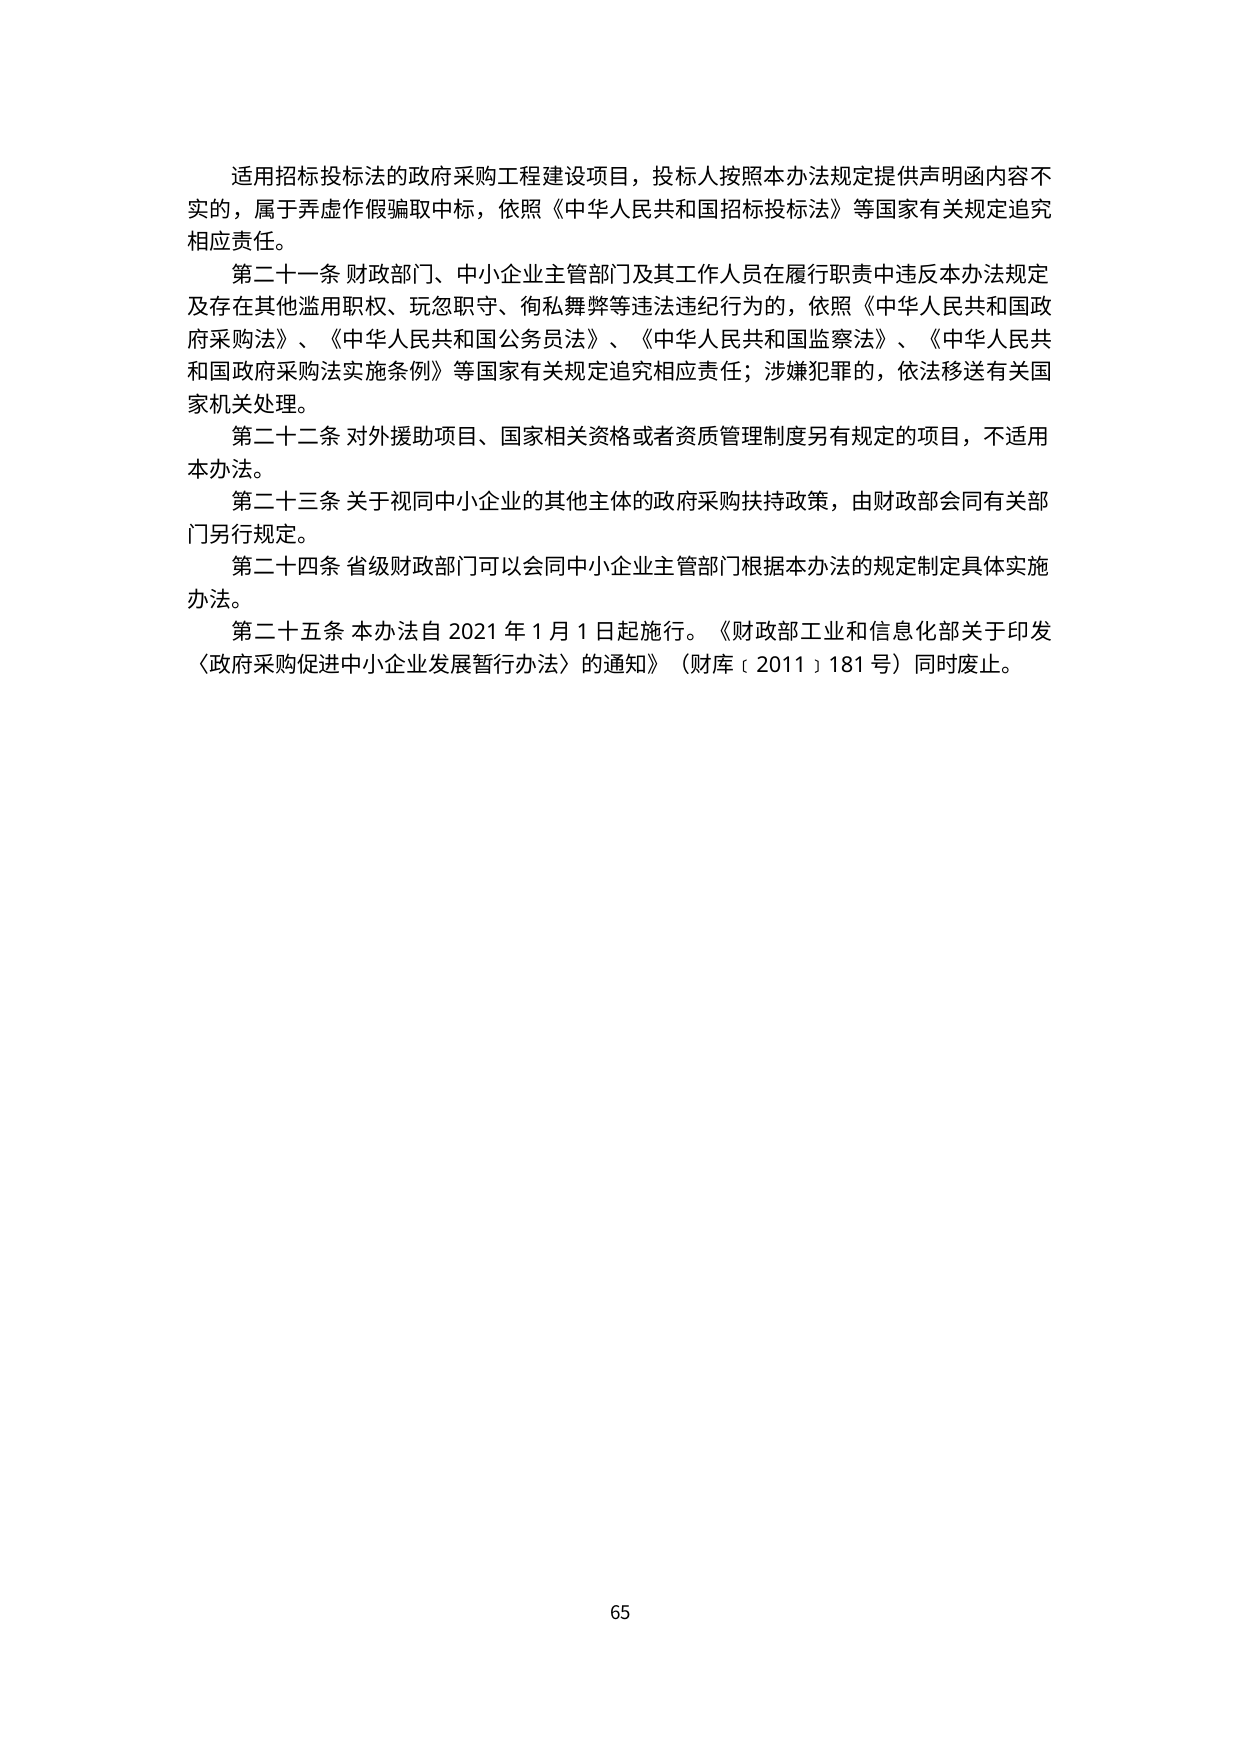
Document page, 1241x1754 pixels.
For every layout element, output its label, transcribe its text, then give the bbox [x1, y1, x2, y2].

text 第二十一条 财政部门、中小企业主管部门及其工作人员在履行职责中违反本办法规定及存在其他滥用职权、玩忽职守、徇私舞弊等违法违纪行为的，依照《中华人民共和国政府采购法》、《中华人民共和国公务员法》、《中华人民共和国监察法》、《中华人民共和国政府采购法实施条例》等国家有关规定追究相应责任；涉嫌犯罪的，依法移送有关国家机关处理。 [187, 256, 1053, 419]
text 第二十四条 省级财政部门可以会同中小企业主管部门根据本办法的规定制定具体实施办法。 [187, 549, 1053, 614]
text 第二十五条 本办法自2021年1月1日起施行。《财政部工业和信息化部关于印发〈政府采购促进中小企业发展暂行办法〉的通知》（财库﹝2011﹞181号）同时废止。 [187, 614, 1053, 679]
text 适用招标投标法的政府采购工程建设项目，投标人按照本办法规定提供声明函内容不实的，属于弄虚作假骗取中标，依照《中华人民共和国招标投标法》等国家有关规定追究相应责任。 [187, 159, 1053, 256]
text 第二十二条 对外援助项目、国家相关资格或者资质管理制度另有规定的项目，不适用本办法。 [187, 419, 1053, 484]
text 第二十三条 关于视同中小企业的其他主体的政府采购扶持政策，由财政部会同有关部门另行规定。 [187, 484, 1053, 549]
